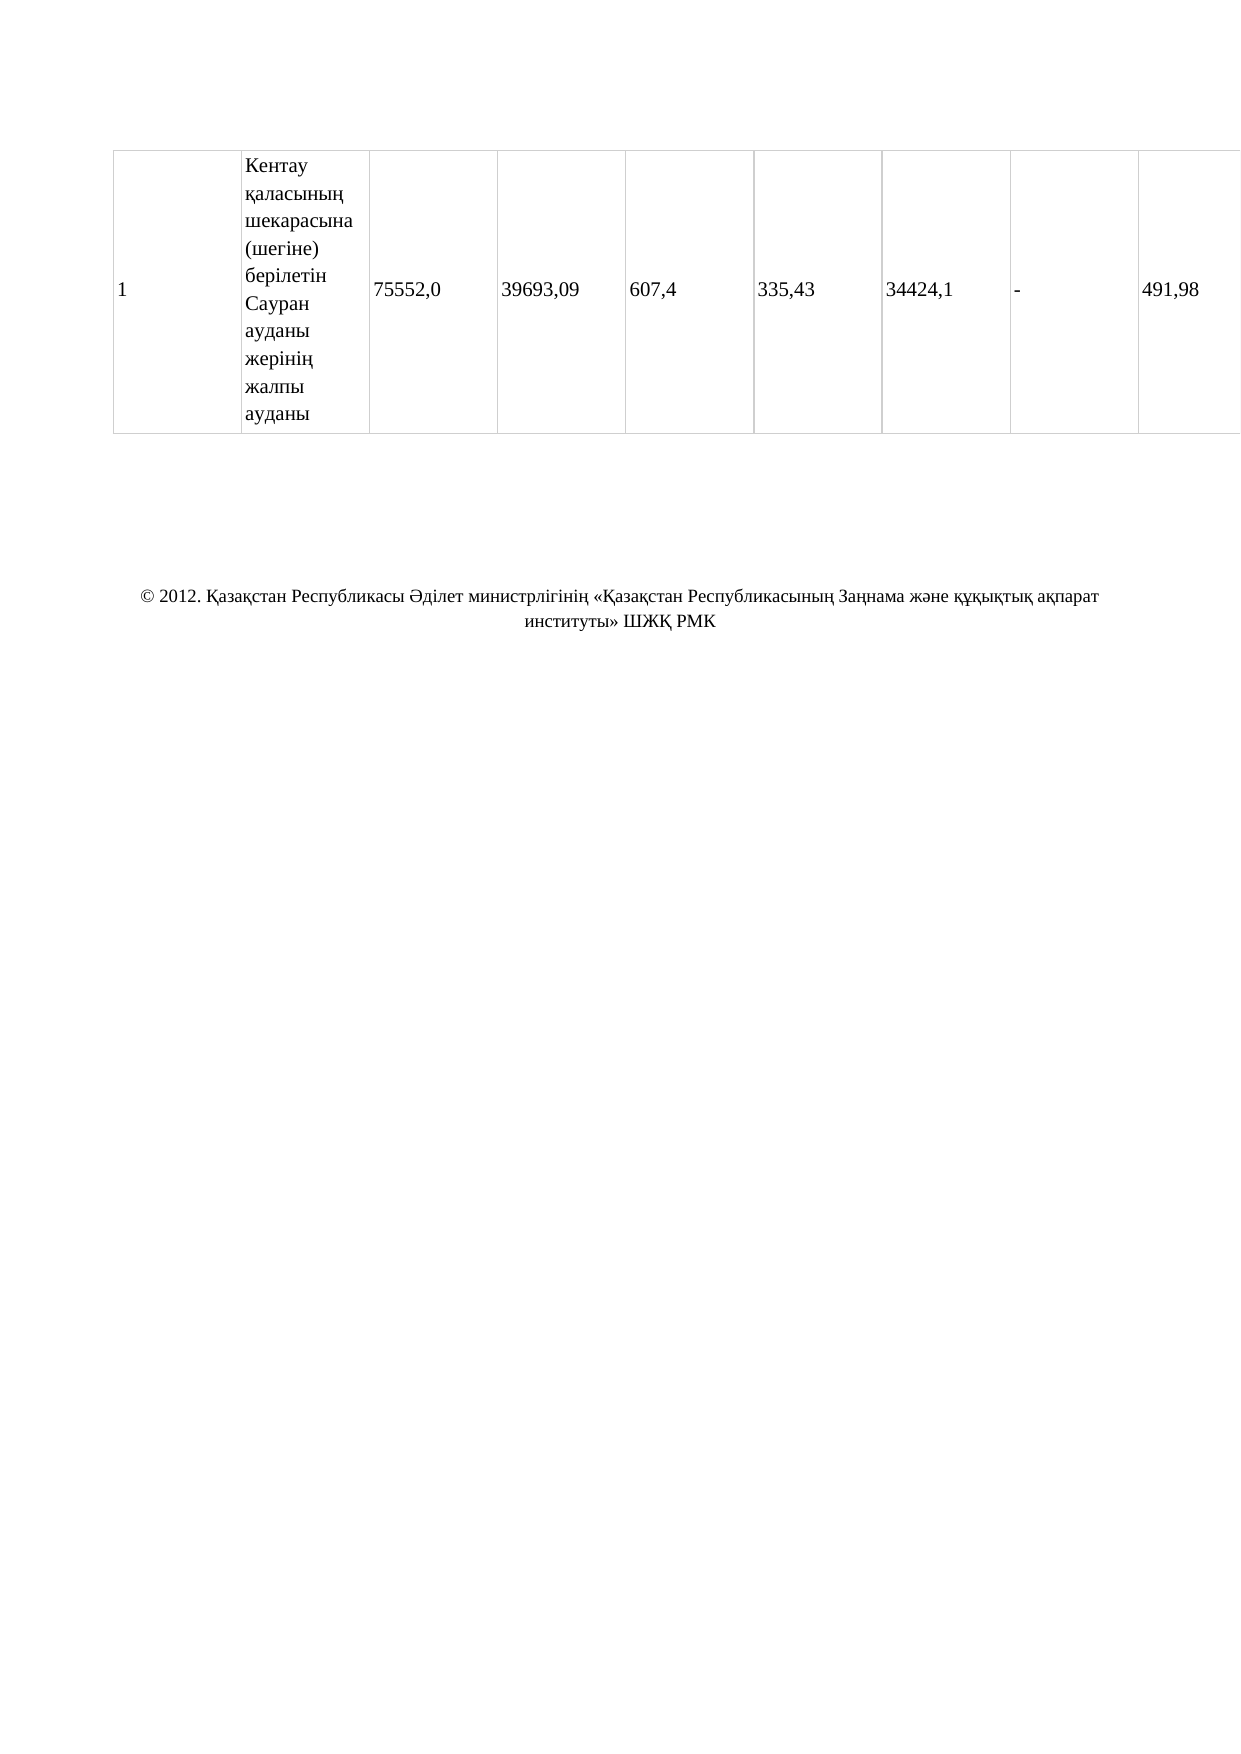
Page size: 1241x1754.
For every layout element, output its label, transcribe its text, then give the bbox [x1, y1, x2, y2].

table_cell - [1011, 151, 1138, 433]
table_cell Кентау қаласының шекарасына (шегіне) берілетін Сауран ауданы жерінің жалпы ауданы [242, 151, 369, 433]
table_cell 335,43 [755, 151, 881, 433]
table_cell 1 [114, 151, 241, 433]
table_cell 75552,0 [370, 151, 497, 433]
table_cell 491,98 [1139, 151, 1240, 433]
table_cell 39693,09 [498, 151, 625, 433]
table_cell 34424,1 [883, 151, 1010, 433]
table_cell 607,4 [626, 151, 753, 433]
text © 2012. Қазақстан Республикасы Әділет министрлігінің «Қазақстан Республикасының Заңнама және құқықтық ақпарат институты» ШЖҚ РМК [112, 585, 1128, 631]
